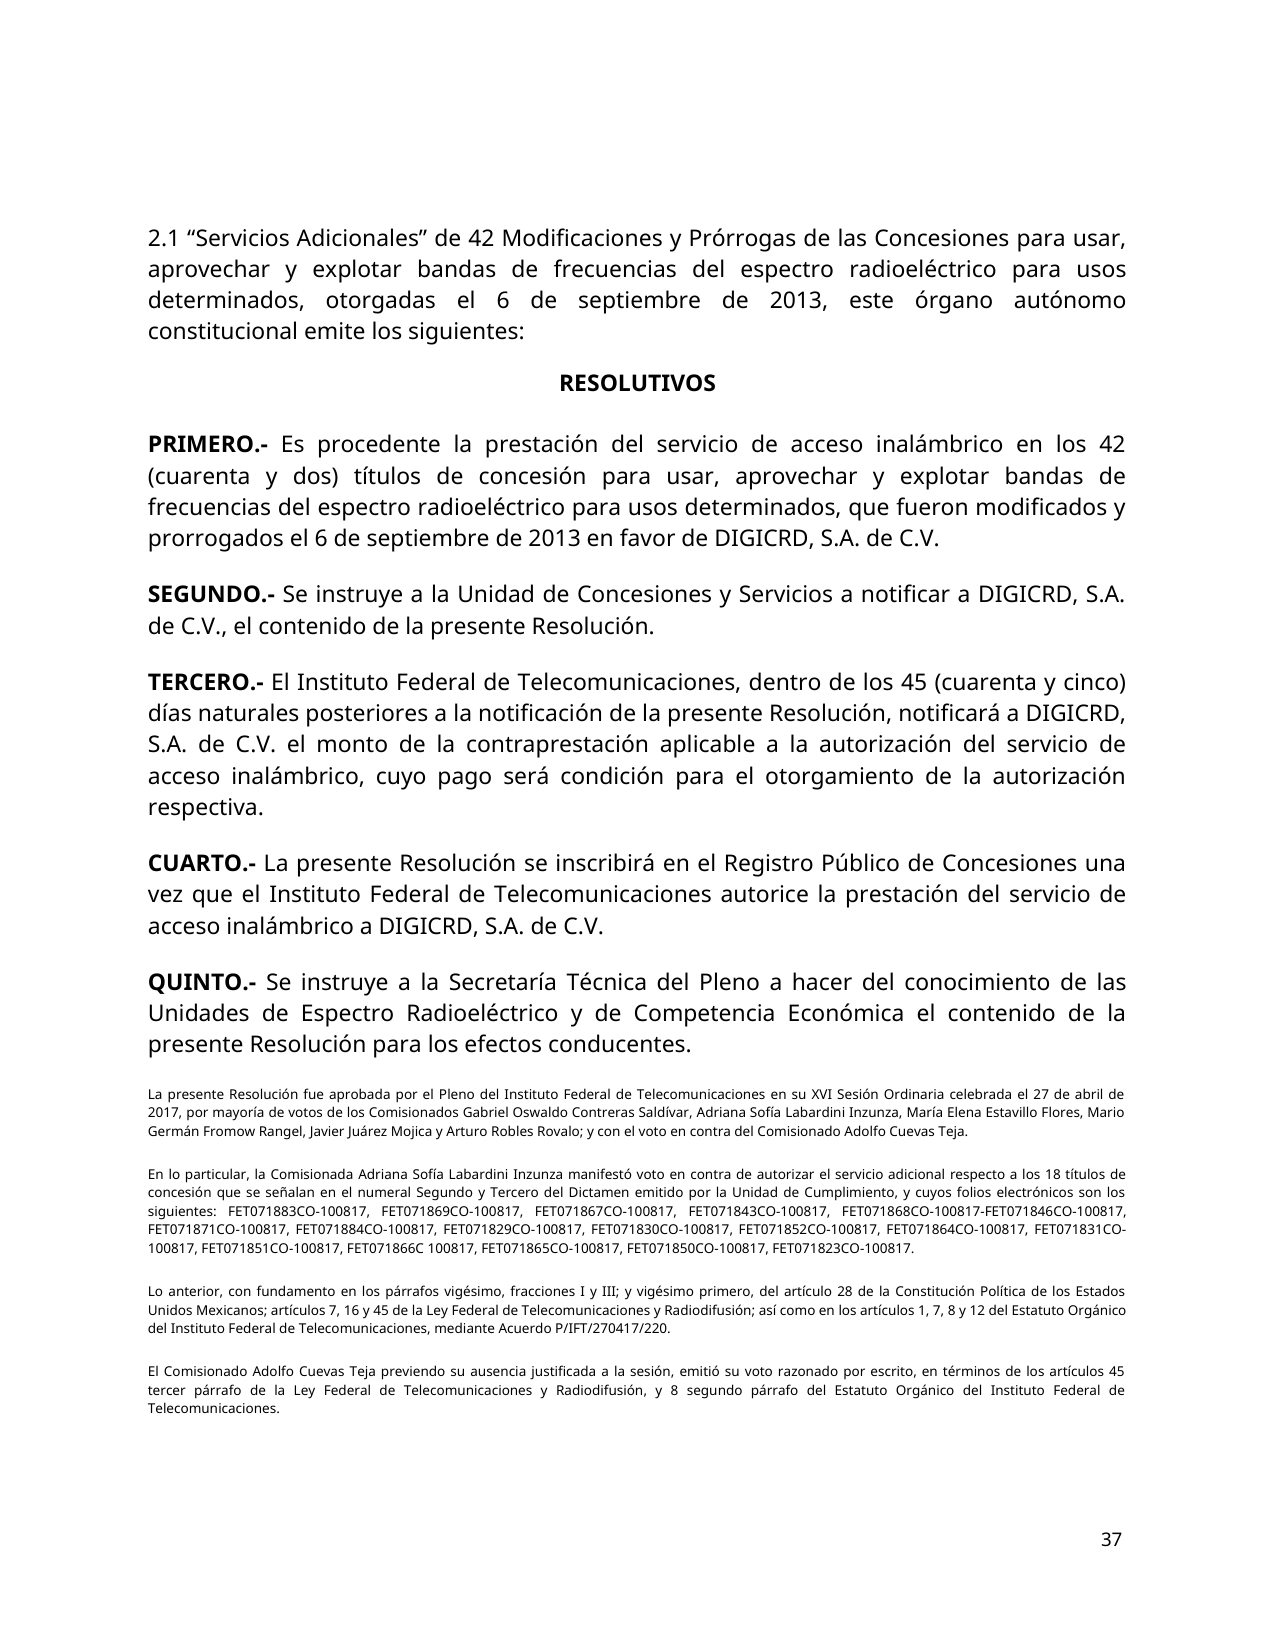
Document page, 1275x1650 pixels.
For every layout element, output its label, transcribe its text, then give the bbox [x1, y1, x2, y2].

list Lo anterior, con fundamento en los párrafos vigésimo, fracciones I y III; y vigésimo primero, del artículo 28 de la Constitución Política de los Estados Unidos Mexicanos; artículos 7, 16 y 45 de la Ley Federal de Telecomunicaciones y Radiodifusión; así como en los artículos 1, 7, 8 y 12 del Estatuto Orgánico del Instituto Federal de Telecomunicaciones, mediante Acuerdo P/IFT/270417/220. [148, 1282, 1127, 1337]
text CUARTO.- La presente Resolución se inscribirá en el Registro Público de Concesiones una vez que el Instituto Federal de Telecomunicaciones autorice la prestación del servicio de acceso inalámbrico a DIGICRD, S.A. de C.V. [148, 847, 1127, 941]
list La presente Resolución fue aprobada por el Pleno del Instituto Federal de Telecomunicaciones en su XVI Sesión Ordinaria celebrada el 27 de abril de 2017, por mayoría de votos de los Comisionados Gabriel Oswaldo Contreras Saldívar, Adriana Sofía Labardini Inzunza, María Elena Estavillo Flores, Mario Germán Fromow Rangel, Javier Juárez Mojica y Arturo Robles Rovalo; y con el voto en contra del Comisionado Adolfo Cuevas Teja. [148, 1084, 1127, 1140]
text PRIMERO.- Es procedente la prestación del servicio de acceso inalámbrico en los 42 (cuarenta y dos) títulos de concesión para usar, aprovechar y explotar bandas de frecuencias del espectro radioeléctrico para usos determinados, que fueron modificados y prorrogados el 6 de septiembre de 2013 en favor de DIGICRD, S.A. de C.V. [148, 428, 1127, 553]
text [148, 222, 1127, 347]
text SEGUNDO.- Se instruye a la Unidad de Concesiones y Servicios a notificar a DIGICRD, S.A. de C.V., el contenido de la presente Resolución. [148, 578, 1127, 641]
list El Comisionado Adolfo Cuevas Teja previendo su ausencia justificada a la sesión, emitió su voto razonado por escrito, en términos de los artículos 45 tercer párrafo de la Ley Federal de Telecomunicaciones y Radiodifusión, y 8 segundo párrafo del Estatuto Orgánico del Instituto Federal de Telecomunicaciones. [148, 1362, 1127, 1418]
list En lo particular, la Comisionada Adriana Sofía Labardini Inzunza manifestó voto en contra de autorizar el servicio adicional respecto a los 18 títulos de concesión que se señalan en el numeral Segundo y Tercero del Dictamen emitido por la Unidad de Cumplimiento, y cuyos folios electrónicos son los siguientes: FET071883CO-100817, FET071869CO-100817, FET071867CO-100817, FET071843CO-100817, FET071868CO-100817-FET071846CO-100817, FET071871CO-100817, FET071884CO-100817, FET071829CO-100817, FET071830CO-100817, FET071852CO-100817, FET071864CO-100817, FET071831CO-100817, FET071851CO-100817, FET071866C 100817, FET071865CO-100817, FET071850CO-100817, FET071823CO-100817. [148, 1165, 1127, 1257]
subtitle RESOLUTIVOS [148, 367, 1127, 399]
text TERCERO.- El Instituto Federal de Telecomunicaciones, dentro de los 45 (cuarenta y cinco) días naturales posteriores a la notificación de la presente Resolución, notificará a DIGICRD, S.A. de C.V. el monto de la contraprestación aplicable a la autorización del servicio de acceso inalámbrico, cuyo pago será condición para el otorgamiento de la autorización respectiva. [148, 666, 1127, 822]
text QUINTO.- Se instruye a la Secretaría Técnica del Pleno a hacer del conocimiento de las Unidades de Espectro Radioeléctrico y de Competencia Económica el contenido de la presente Resolución para los efectos conducentes. [148, 966, 1127, 1059]
